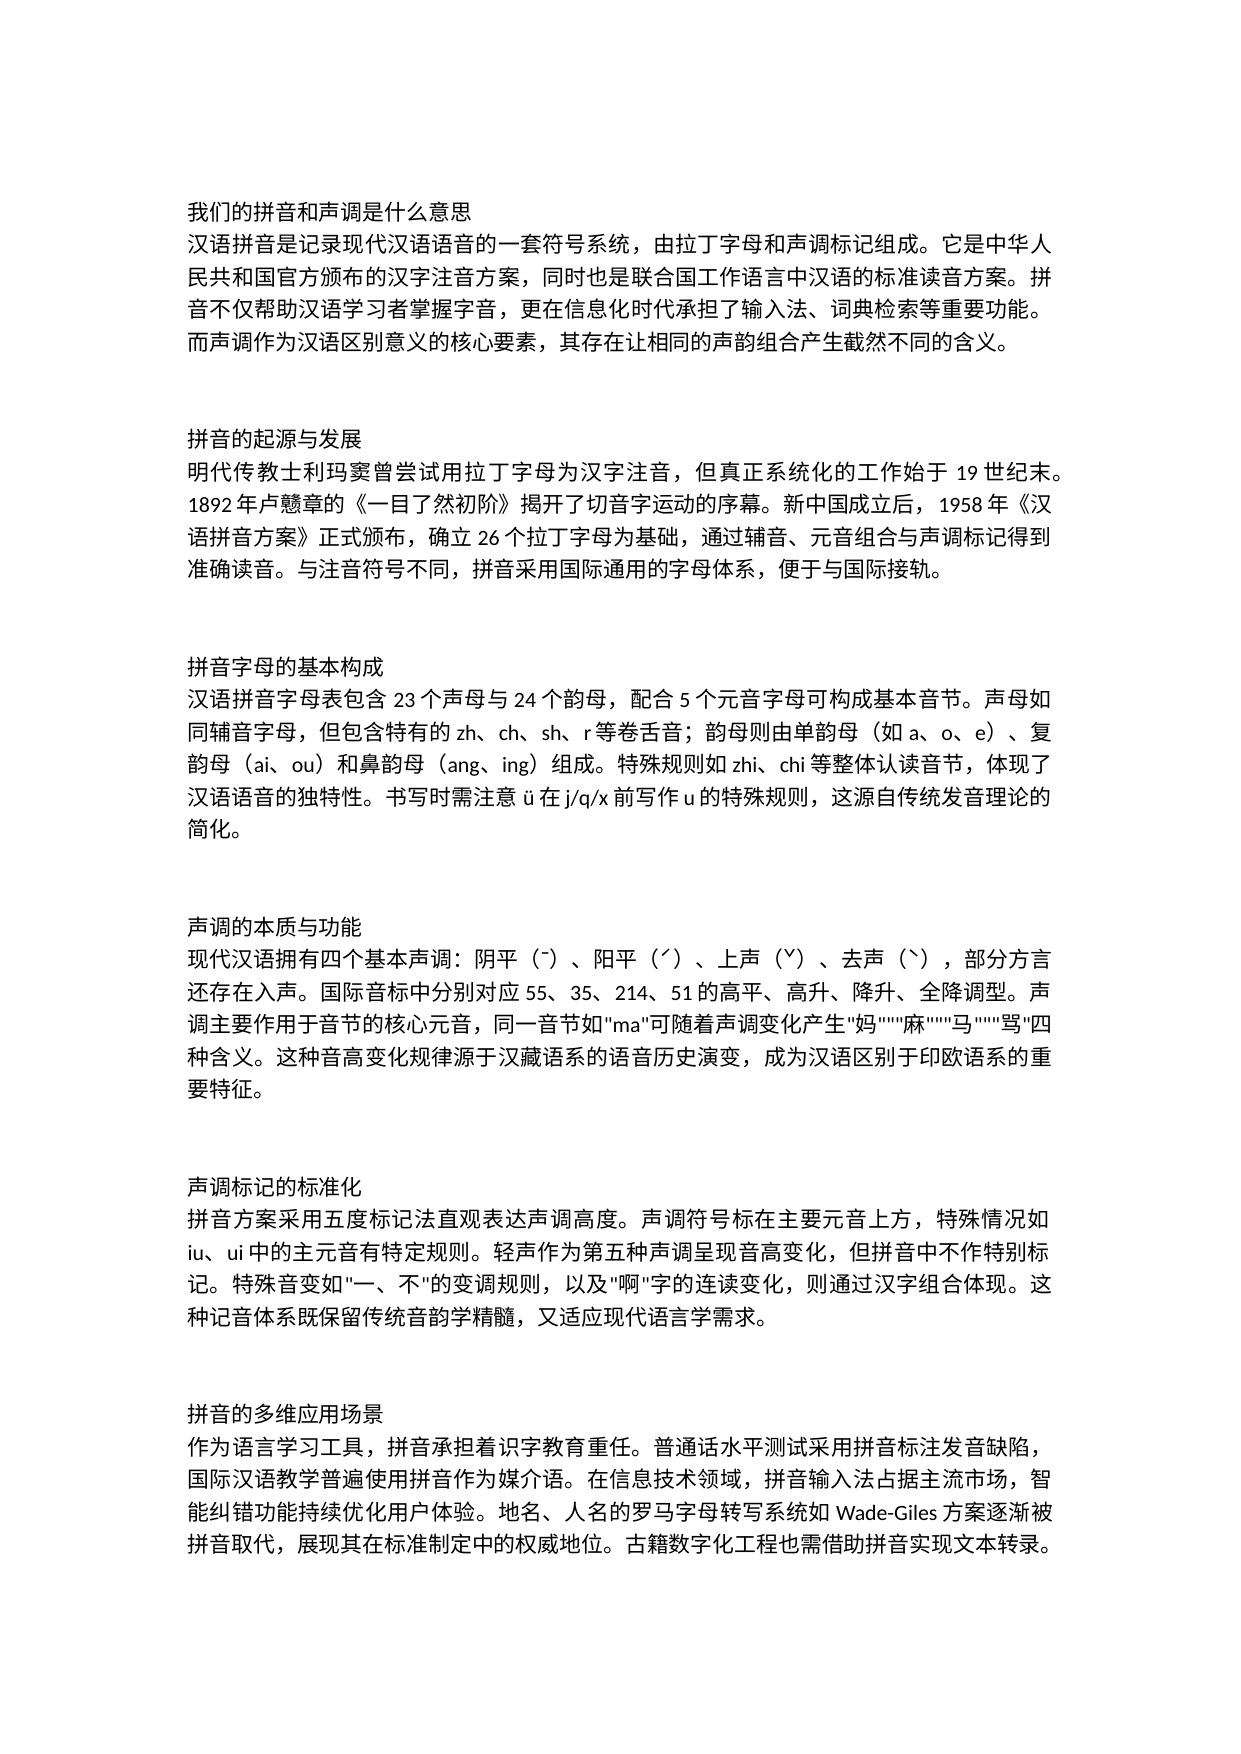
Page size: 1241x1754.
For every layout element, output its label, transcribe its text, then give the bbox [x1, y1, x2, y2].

text 拼音的多维应用场景 [187, 1397, 1053, 1429]
text 拼音方案采用五度标记法直观表达声调高度。声调符号标在主要元音上方，特殊情况如iu、ui中的主元音有特定规则。轻声作为第五种声调呈现音高变化，但拼音中不作特别标记。特殊音变如"一、不"的变调规则，以及"啊"字的连读变化，则通过汉字组合体现。这种记音体系既保留传统音韵学精髓，又适应现代语言学需求。 [187, 1202, 1053, 1332]
text 声调的本质与功能 [187, 909, 1053, 942]
text 明代传教士利玛窦曾尝试用拉丁字母为汉字注音，但真正系统化的工作始于19世纪末。1892年卢戆章的《一目了然初阶》揭开了切音字运动的序幕。新中国成立后，1958年《汉语拼音方案》正式颁布，确立26个拉丁字母为基础，通过辅音、元音组合与声调标记得到准确读音。与注音符号不同，拼音采用国际通用的字母体系，便于与国际接轨。 [187, 454, 1053, 584]
text 声调标记的标准化 [187, 1169, 1053, 1202]
text 拼音的起源与发展 [187, 422, 1053, 454]
text 汉语拼音字母表包含23个声母与24个韵母，配合5个元音字母可构成基本音节。声母如同辅音字母，但包含特有的zh、ch、sh、r等卷舌音；韵母则由单韵母（如a、o、e）、复韵母（ai、ou）和鼻韵母（ang、ing）组成。特殊规则如zhi、chi等整体认读音节，体现了汉语语音的独特性。书写时需注意ü在j/q/x前写作u的特殊规则，这源自传统发音理论的简化。 [187, 682, 1053, 844]
text 作为语言学习工具，拼音承担着识字教育重任。普通话水平测试采用拼音标注发音缺陷，国际汉语教学普遍使用拼音作为媒介语。在信息技术领域，拼音输入法占据主流市场，智能纠错功能持续优化用户体验。地名、人名的罗马字母转写系统如Wade-Giles方案逐渐被拼音取代，展现其在标准制定中的权威地位。古籍数字化工程也需借助拼音实现文本转录。 [187, 1429, 1053, 1559]
text 汉语拼音是记录现代汉语语音的一套符号系统，由拉丁字母和声调标记组成。它是中华人民共和国官方颁布的汉字注音方案，同时也是联合国工作语言中汉语的标准读音方案。拼音不仅帮助汉语学习者掌握字音，更在信息化时代承担了输入法、词典检索等重要功能。而声调作为汉语区别意义的核心要素，其存在让相同的声韵组合产生截然不同的含义。 [187, 227, 1053, 357]
text 现代汉语拥有四个基本声调：阴平（ˉ）、阳平（ˊ）、上声（ˇ）、去声（ˋ），部分方言还存在入声。国际音标中分别对应55、35、214、51的高平、高升、降升、全降调型。声调主要作用于音节的核心元音，同一音节如"ma"可随着声调变化产生"妈"""麻"""马"""骂"四种含义。这种音高变化规律源于汉藏语系的语音历史演变，成为汉语区别于印欧语系的重要特征。 [187, 942, 1053, 1104]
text 我们的拼音和声调是什么意思 [187, 194, 1053, 227]
text 拼音字母的基本构成 [187, 649, 1053, 682]
